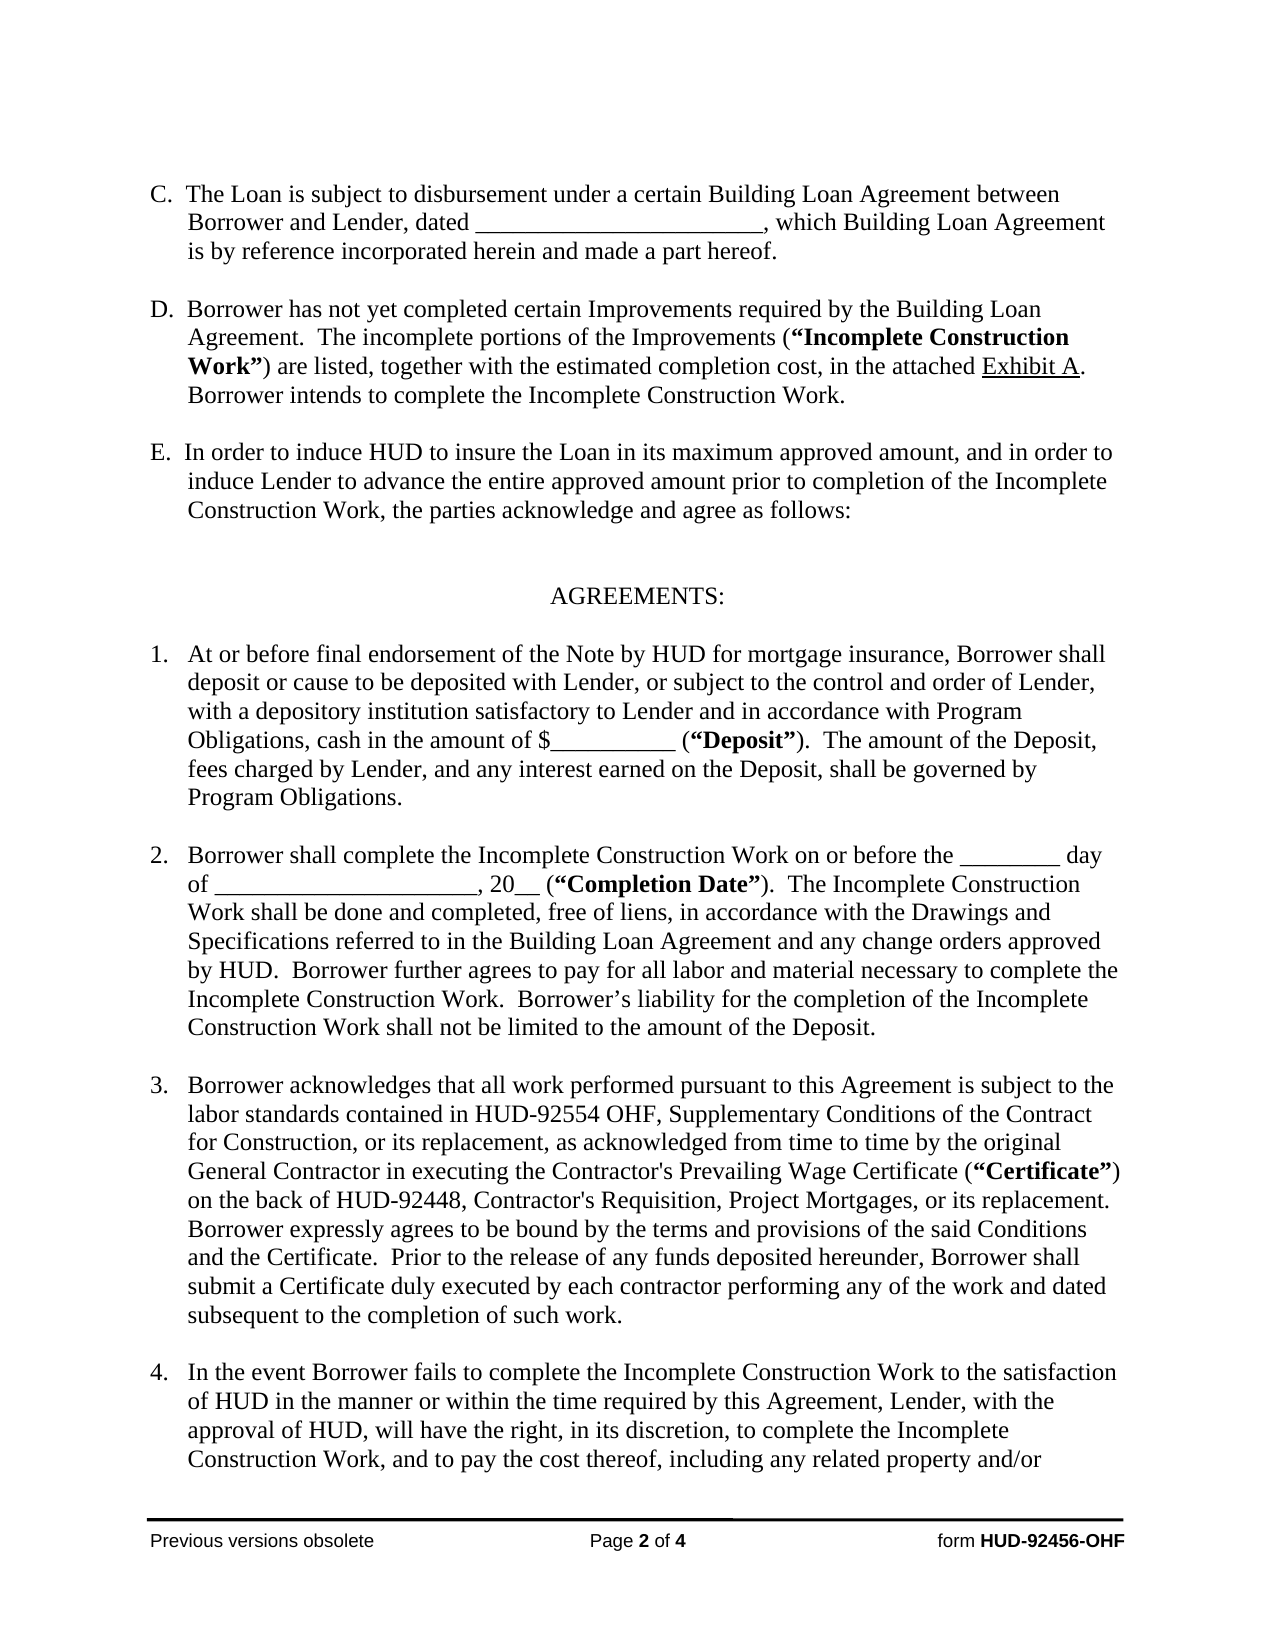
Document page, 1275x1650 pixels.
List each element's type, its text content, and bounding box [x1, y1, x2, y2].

text 3. Borrower acknowledges that all work performed pursuant to this Agreement is subject to the labor standards contained in HUD-92554 OHF, Supplementary Conditions of the Contract for Construction, or its replacement, as acknowledged from time to time by the original General Contractor in executing the Contractor's Prevailing Wage Certificate (“Certificate”) on the back of HUD-92448, Contractor's Requisition, Project Mortgages, or its replacement. Borrower expressly agrees to be bound by the terms and provisions of the said Conditions and the Certificate. Prior to the release of any funds deposited hereunder, Borrower shall submit a Certificate duly executed by each contractor performing any of the work and dated subsequent to the completion of such work. [150, 1070, 1125, 1329]
text AGREEMENTS: [150, 581, 1125, 610]
text 2. Borrower shall complete the Incomplete Construction Work on or before the ________ day of _____________________, 20__ (“Completion Date”). The Incomplete Construction Work shall be done and completed, free of liens, in accordance with the Drawings and Specifications referred to in the Building Loan Agreement and any change orders approved by HUD. Borrower further agrees to pay for all labor and material necessary to complete the Incomplete Construction Work. Borrower’s liability for the completion of the Incomplete Construction Work shall not be limited to the amount of the Deposit. [150, 840, 1125, 1041]
text E. In order to induce HUD to insure the Loan in its maximum approved amount, and in order to induce Lender to advance the entire approved amount prior to completion of the Incomplete Construction Work, the parties acknowledge and agree as follows: [150, 437, 1125, 524]
text C. The Loan is subject to disbursement under a certain Building Loan Agreement between Borrower and Lender, dated _______________________, which Building Loan Agreement is by reference incorporated herein and made a part hereof. [150, 179, 1125, 265]
text 1. At or before final endorsement of the Note by HUD for mortgage insurance, Borrower shall deposit or cause to be deposited with Lender, or subject to the control and order of Lender, with a depository institution satisfactory to Lender and in accordance with Program Obligations, cash in the amount of $__________ (“Deposit”). The amount of the Deposit, fees charged by Lender, and any interest earned on the Deposit, shall be governed by Program Obligations. [150, 639, 1125, 811]
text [150, 1357, 1125, 1472]
text D. Borrower has not yet completed certain Improvements required by the Building Loan Agreement. The incomplete portions of the Improvements (“Incomplete Construction Work”) are listed, together with the estimated completion cost, in the attached Exhibit A. Borrower intends to complete the Incomplete Construction Work. [150, 294, 1125, 409]
